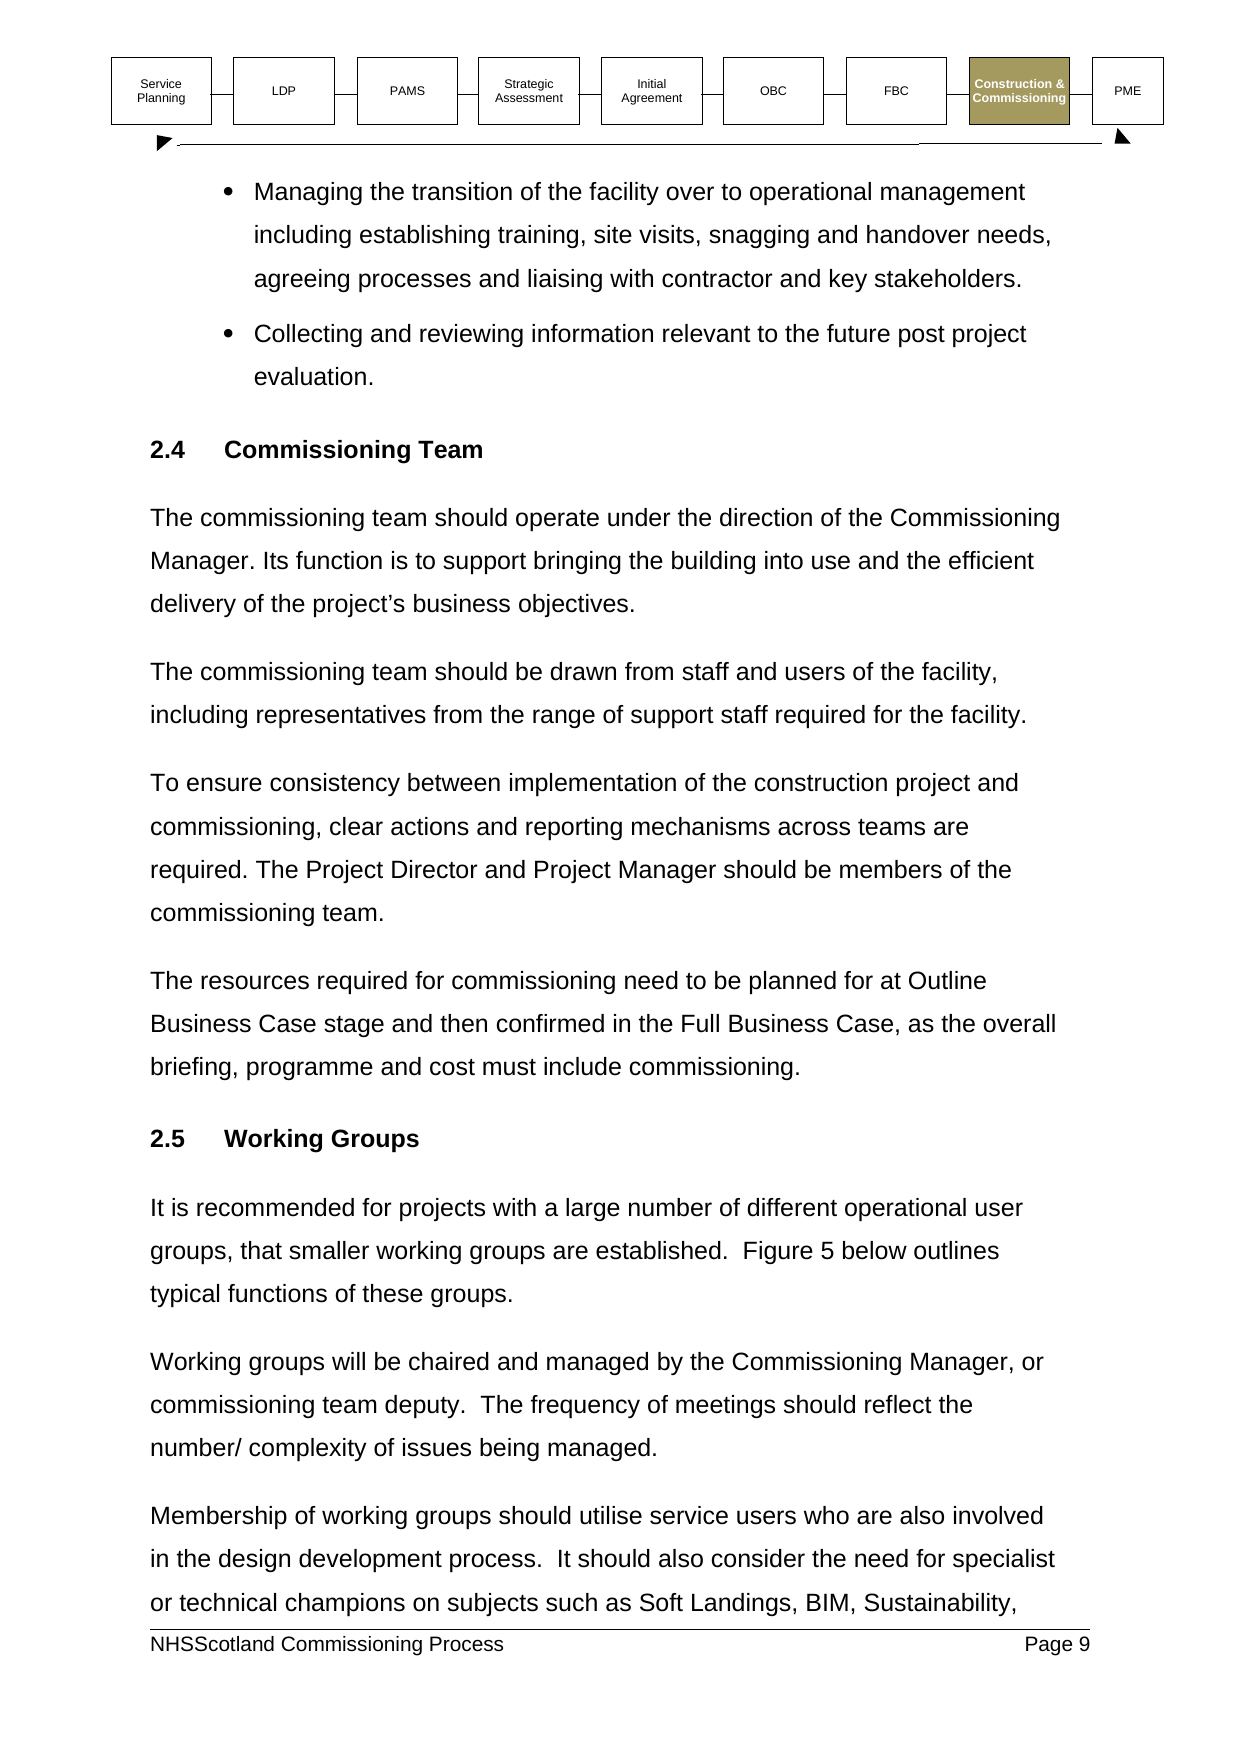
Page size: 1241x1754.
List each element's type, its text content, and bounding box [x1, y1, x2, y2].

text The commissioning team should operate under the direction of the Commissioning Manager. Its function is to support bringing the building into use and the efficient delivery of the project’s business objectives. [150, 503, 1069, 618]
subtitle Working Groups [150, 1124, 1090, 1153]
text It is recommended for projects with a large number of different operational user groups, that smaller working groups are established. Figure 5 below outlines typical functions of these groups. [150, 1193, 1069, 1308]
text The commissioning team should be drawn from staff and users of the facility, including representatives from the range of support staff required for the facility. [150, 657, 1069, 729]
text Managing the transition of the facility over to operational management including establishing training, site visits, snagging and handover needs, agreeing processes and liaising with contractor and key stakeholders. [224, 177, 1090, 292]
text Collecting and reviewing information relevant to the future post project evaluation. [224, 319, 1090, 391]
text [150, 1501, 1069, 1616]
text The resources required for commissioning need to be planned for at Outline Business Case stage and then confirmed in the Full Business Case, as the overall briefing, programme and cost must include commissioning. [150, 966, 1069, 1081]
text Working groups will be chaired and managed by the Commissioning Manager, or commissioning team deputy. The frequency of meetings should reflect the number/ complexity of issues being managed. [150, 1347, 1069, 1462]
text To ensure consistency between implementation of the construction project and commissioning, clear actions and reporting mechanisms across teams are required. The Project Director and Project Manager should be members of the commissioning team. [150, 768, 1069, 927]
subtitle Commissioning Team [150, 435, 1090, 463]
